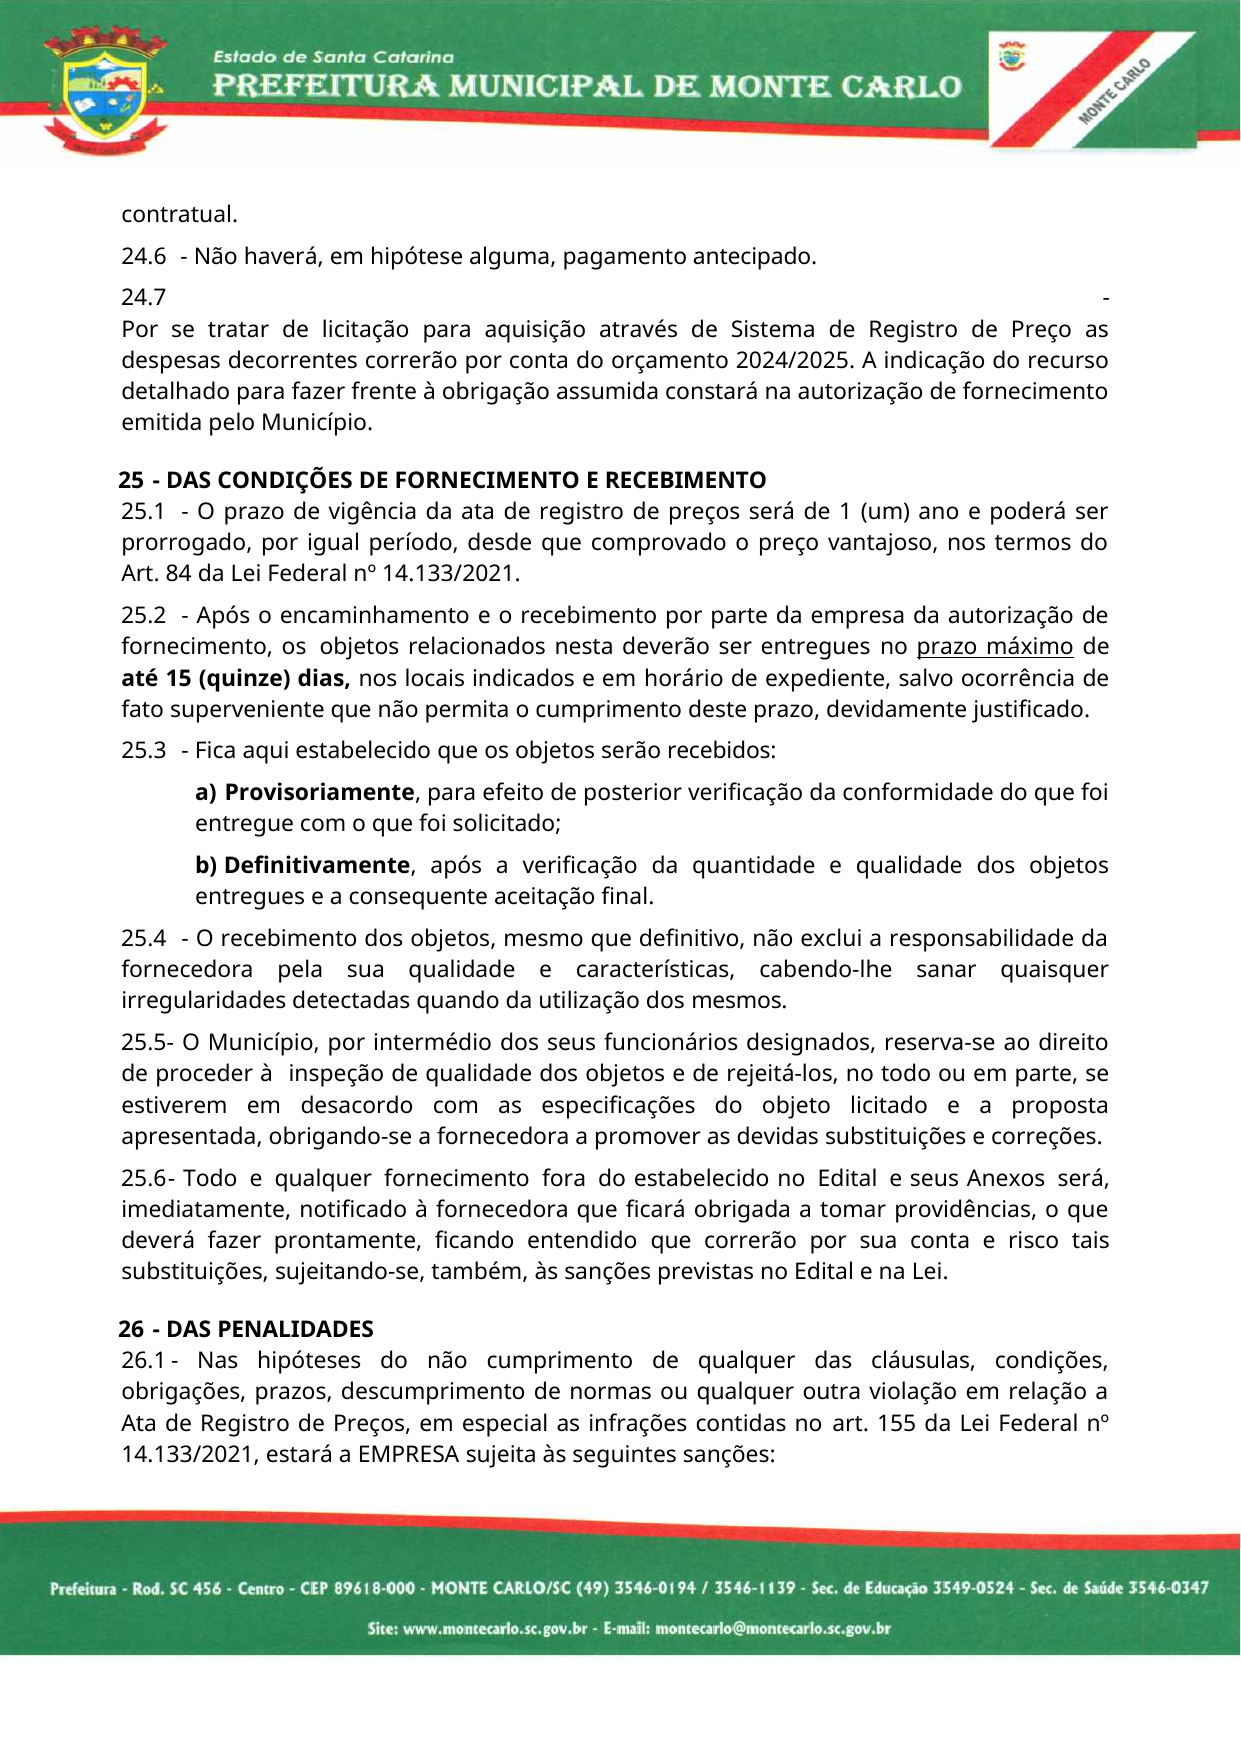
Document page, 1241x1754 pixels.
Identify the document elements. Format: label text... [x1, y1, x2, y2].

list Definitivamente, após a verificação da quantidade e qualidade dos objetos entregues e a consequente aceitação final. [195, 849, 1110, 912]
list - Após o encaminhamento e o recebimento por parte da empresa da autorização de fornecimento, os objetos relacionados nesta deverão ser entregues no prazo máximo de até 15 (quinze) dias, nos locais indicados e em horário de expediente, salvo ocorrência de fato superveniente que não permita o cumprimento deste prazo, devidamente justificado. [121, 599, 1110, 724]
subtitle - DAS PENALIDADES [118, 1313, 1151, 1344]
list - Fica aqui estabelecido que os objetos serão recebidos: [121, 734, 1110, 766]
picture [0, 0, 1241, 171]
list - Não haverá, em hipótese alguma, pagamento antecipado. [121, 239, 1110, 271]
list - Por se tratar de licitação para aquisição através de Sistema de Registro de Preço as despesas decorrentes correrão por conta do orçamento 2024/2025. A indicação do recurso detalhado para fazer frente à obrigação assumida constará na autorização de fornecimento emitida pelo Município. [121, 281, 1110, 437]
list - Todo e qualquer fornecimento fora do estabelecido no Edital e seus Anexos será, imediatamente, notificado à fornecedora que ficará obrigada a tomar providências, o que deverá fazer prontamente, ficando entendido que correrão por sua conta e risco tais substituições, sujeitando-se, também, às sanções previstas no Edital e na Lei. [121, 1162, 1110, 1287]
list - O prazo de vigência da ata de registro de preços será de 1 (um) ano e poderá ser prorrogado, por igual período, desde que comprovado o preço vantajoso, nos termos do Art. 84 da Lei Federal nº 14.133/2021. [121, 495, 1110, 589]
list Provisoriamente, para efeito de posterior verificação da conformidade do que foi entregue com o que foi solicitado; [195, 776, 1110, 839]
subtitle - DAS CONDIÇÕES DE FORNECIMENTO E RECEBIMENTO [118, 464, 1151, 495]
picture [0, 1506, 1241, 1660]
list - Nas hipóteses do não cumprimento de qualquer das cláusulas, condições, obrigações, prazos, descumprimento de normas ou qualquer outra violação em relação a Ata de Registro de Preços, em especial as infrações contidas no art. 155 da Lei Federal nº 14.133/2021, estará a EMPRESA sujeita às seguintes sanções: [121, 1344, 1110, 1469]
list - O Município, por intermédio dos seus funcionários designados, reserva-se ao direito de proceder à inspeção de qualidade dos objetos e de rejeitá-los, no todo ou em parte, se estiverem em desacordo com as especificações do objeto licitado e a proposta apresentada, obrigando-se a fornecedora a promover as devidas substituições e correções. [121, 1026, 1110, 1151]
list - O recebimento dos objetos, mesmo que definitivo, não exclui a responsabilidade da fornecedora pela sua qualidade e características, cabendo-lhe sanar quaisquer irregularidades detectadas quando da utilização dos mesmos. [121, 922, 1110, 1016]
